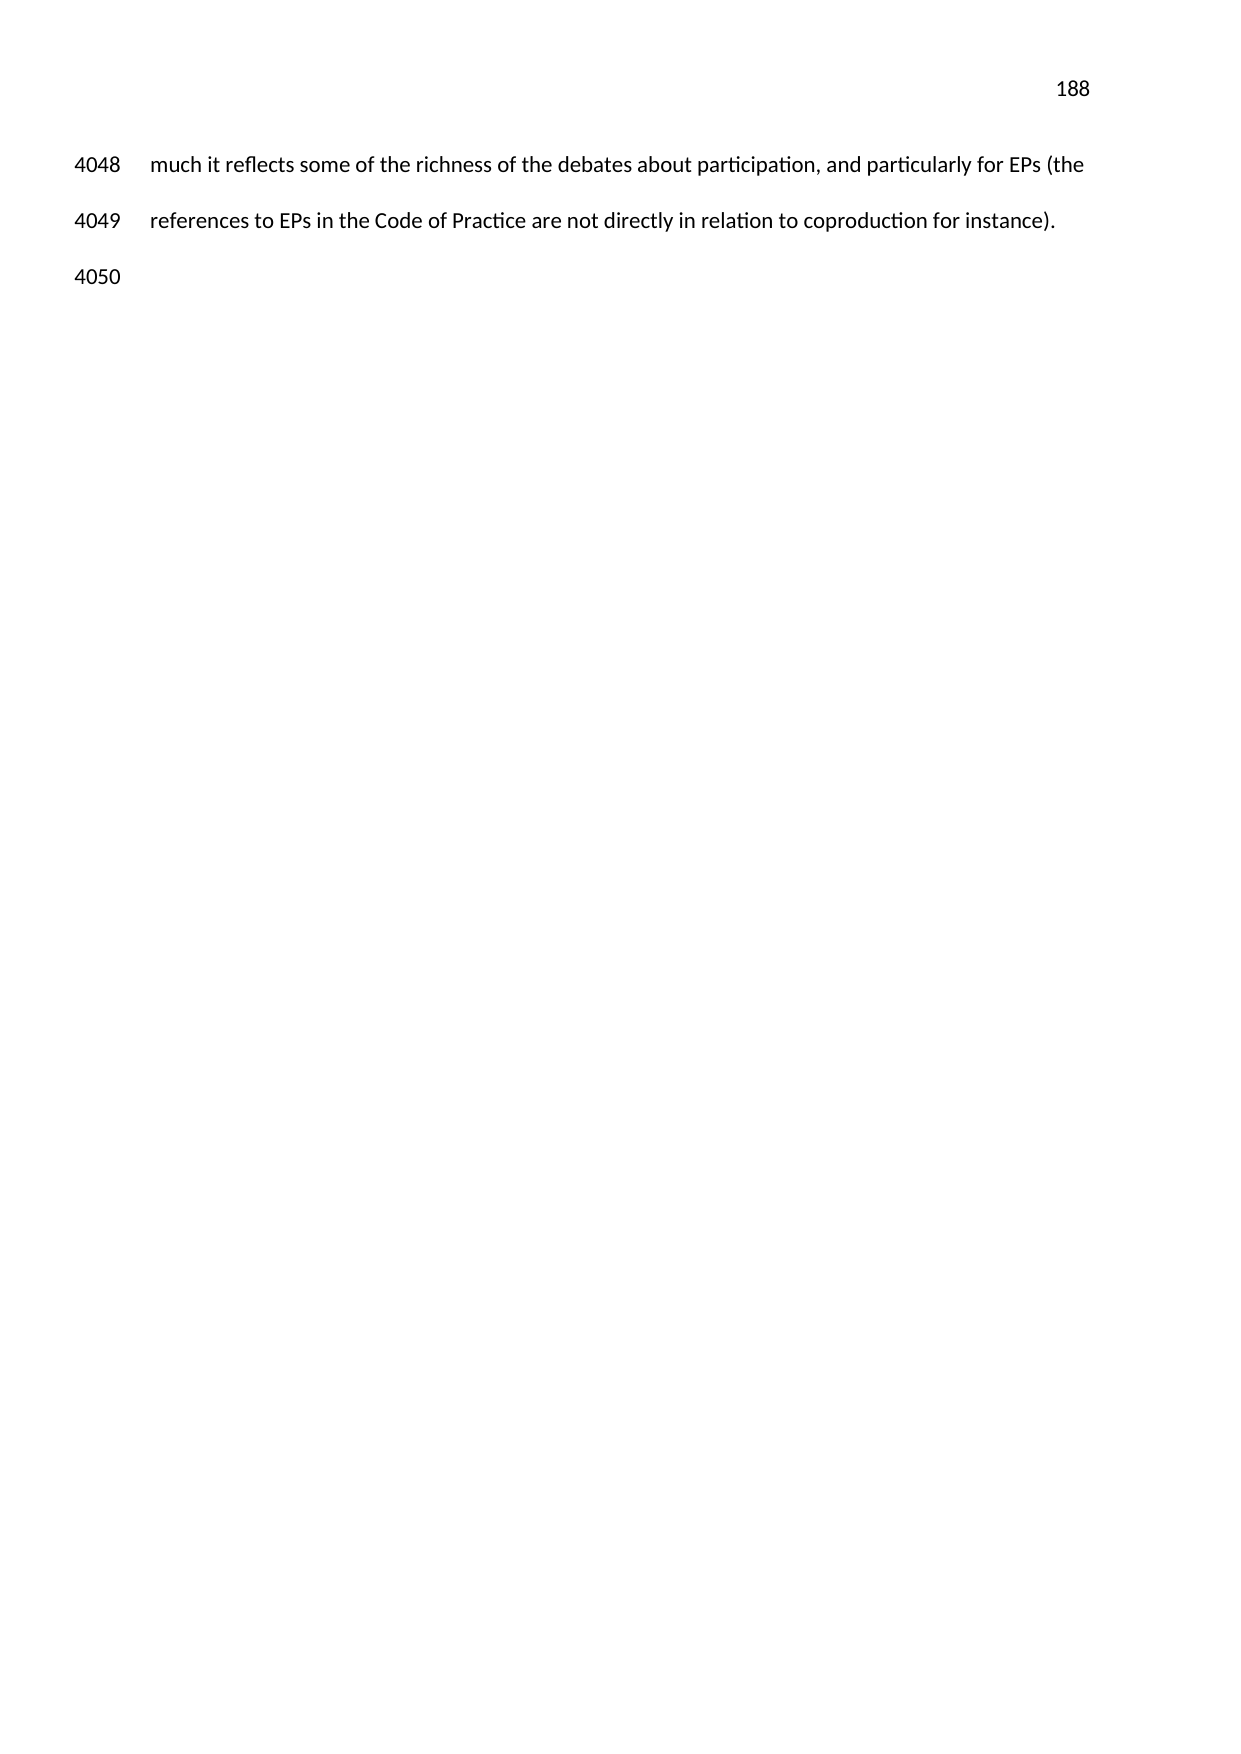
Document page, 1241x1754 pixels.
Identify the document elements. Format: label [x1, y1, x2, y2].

text [150, 150, 1090, 234]
